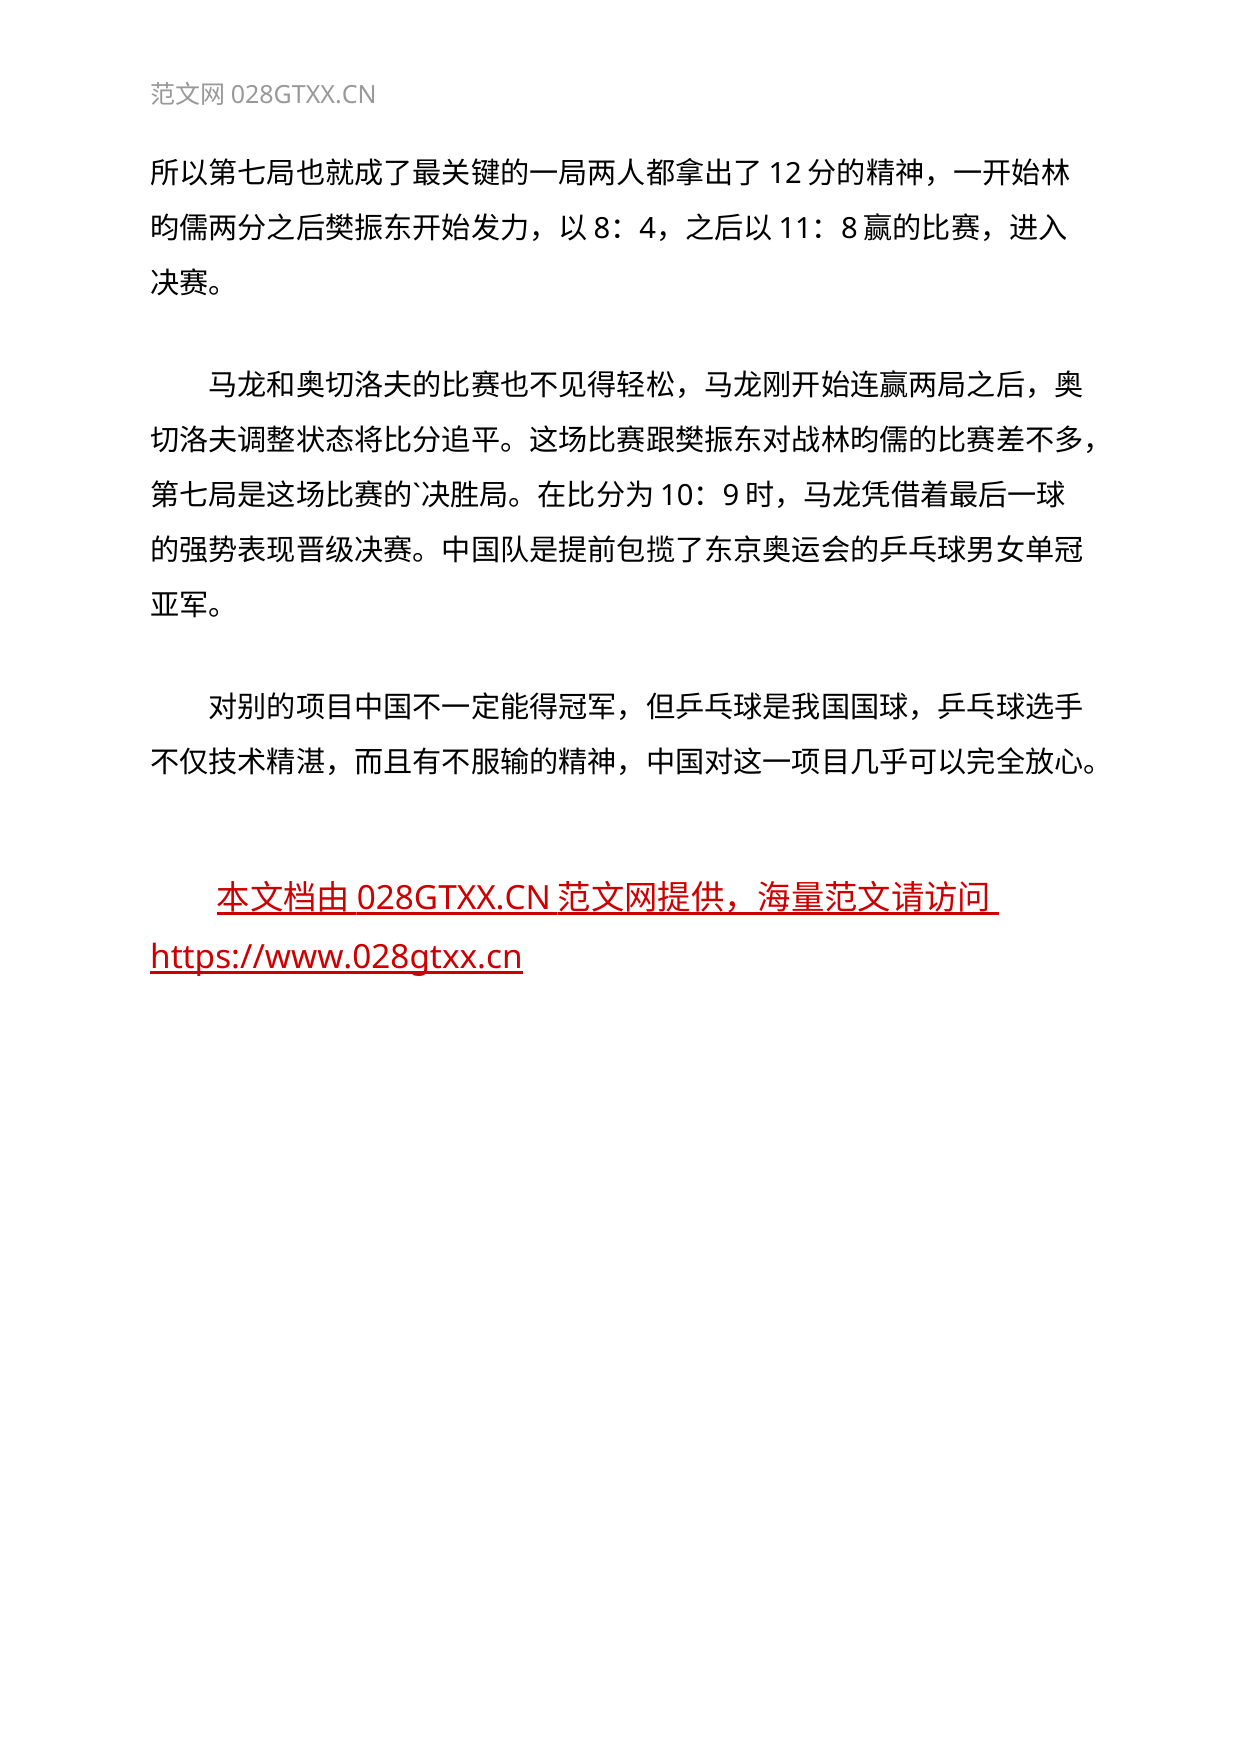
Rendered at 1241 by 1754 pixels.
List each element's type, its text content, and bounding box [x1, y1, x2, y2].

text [150, 150, 1090, 302]
text 本文档由028GTXX.CN范文网提供，海量范文请访问 https://www.028gtxx.cn [150, 871, 1090, 978]
text 对别的项目中国不一定能得冠军，但乒乓球是我国国球，乒乓球选手不仅技术精湛，而且有不服输的精神，中国对这一项目几乎可以完全放心。 [150, 683, 1090, 780]
text 马龙和奥切洛夫的比赛也不见得轻松，马龙刚开始连赢两局之后，奥切洛夫调整状态将比分追平。这场比赛跟樊振东对战林昀儒的比赛差不多，第七局是这场比赛的`决胜局。在比分为10：9时，马龙凭借着最后一球的强势表现晋级决赛。中国队是提前包揽了东京奥运会的乒乓球男女单冠亚军。 [150, 362, 1090, 624]
